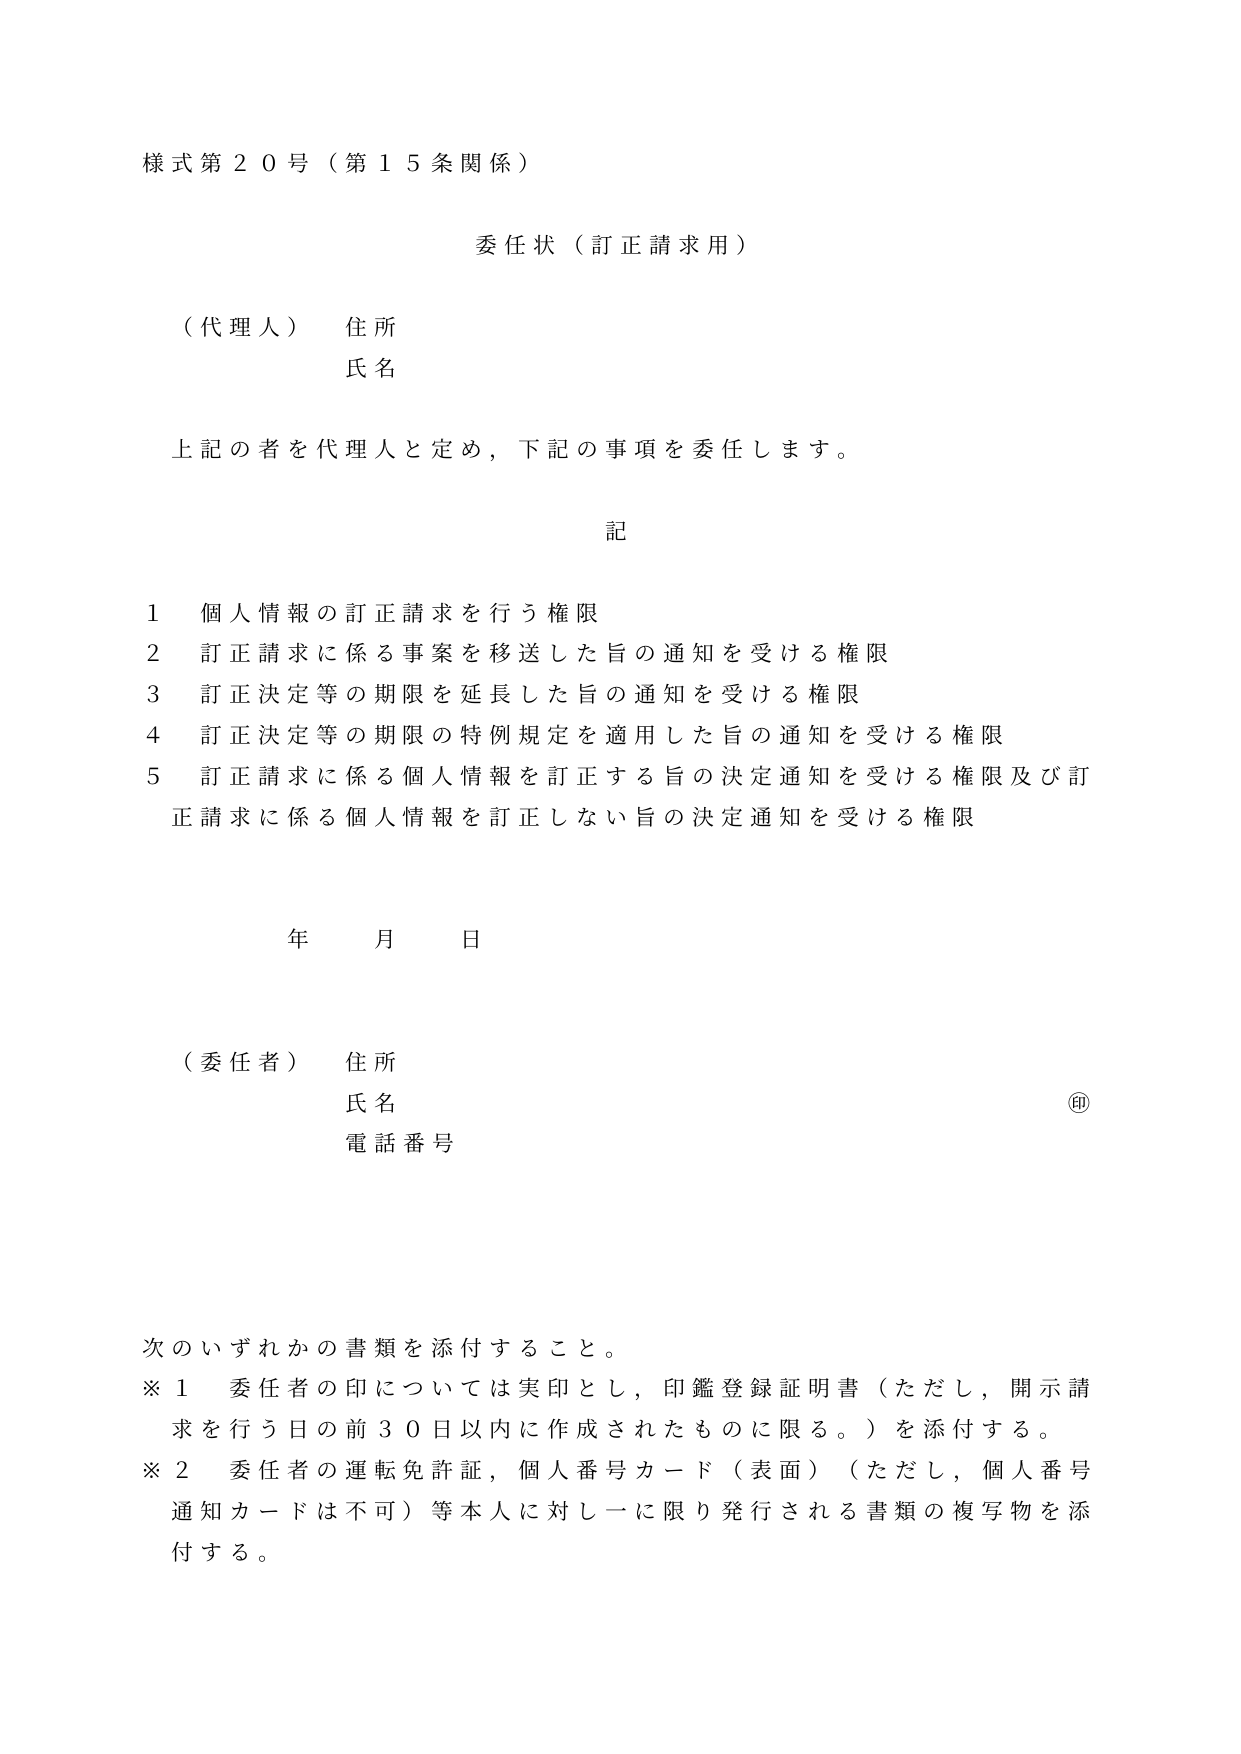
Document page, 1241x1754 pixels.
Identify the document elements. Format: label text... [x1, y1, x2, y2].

text ２ 訂正請求に係る事案を移送した旨の通知を受ける権限 [142, 632, 1098, 673]
text 様式第２０号（第１５条関係） [142, 142, 1098, 183]
text （代理人） 住所 [168, 305, 1098, 346]
text ※１ 委任者の印については実印とし，印鑑登録証明書（ただし，開示請求を行う日の前３０日以内に作成されたものに限る。）を添付する。 [142, 1367, 1098, 1449]
text 電話番号 [323, 1122, 1098, 1163]
text 次のいずれかの書類を添付すること。 [142, 1326, 1098, 1367]
text ４ 訂正決定等の期限の特例規定を適用した旨の通知を受ける権限 [142, 714, 1098, 754]
text 年 月 日 [142, 918, 1098, 959]
text ５ 訂正請求に係る個人情報を訂正する旨の決定通知を受ける権限及び訂正請求に係る個人情報を訂正しない旨の決定通知を受ける権限 [142, 754, 1098, 836]
text （委任者） 住所 [168, 1040, 1098, 1081]
text 上記の者を代理人と定め，下記の事項を委任します。 [142, 428, 1098, 469]
text 委任状（訂正請求用） [142, 224, 1098, 264]
text ３ 訂正決定等の期限を延長した旨の通知を受ける権限 [142, 673, 1098, 714]
text ※２ 委任者の運転免許証，個人番号カード（表面）（ただし，個人番号通知カードは不可）等本人に対し一に限り発行される書類の複写物を添付する。 [142, 1449, 1098, 1571]
text １ 個人情報の訂正請求を行う権限 [142, 591, 1098, 632]
text 氏名 ㊞ [323, 1081, 1098, 1122]
text 氏名 [323, 346, 1098, 387]
text 記 [142, 509, 1098, 550]
